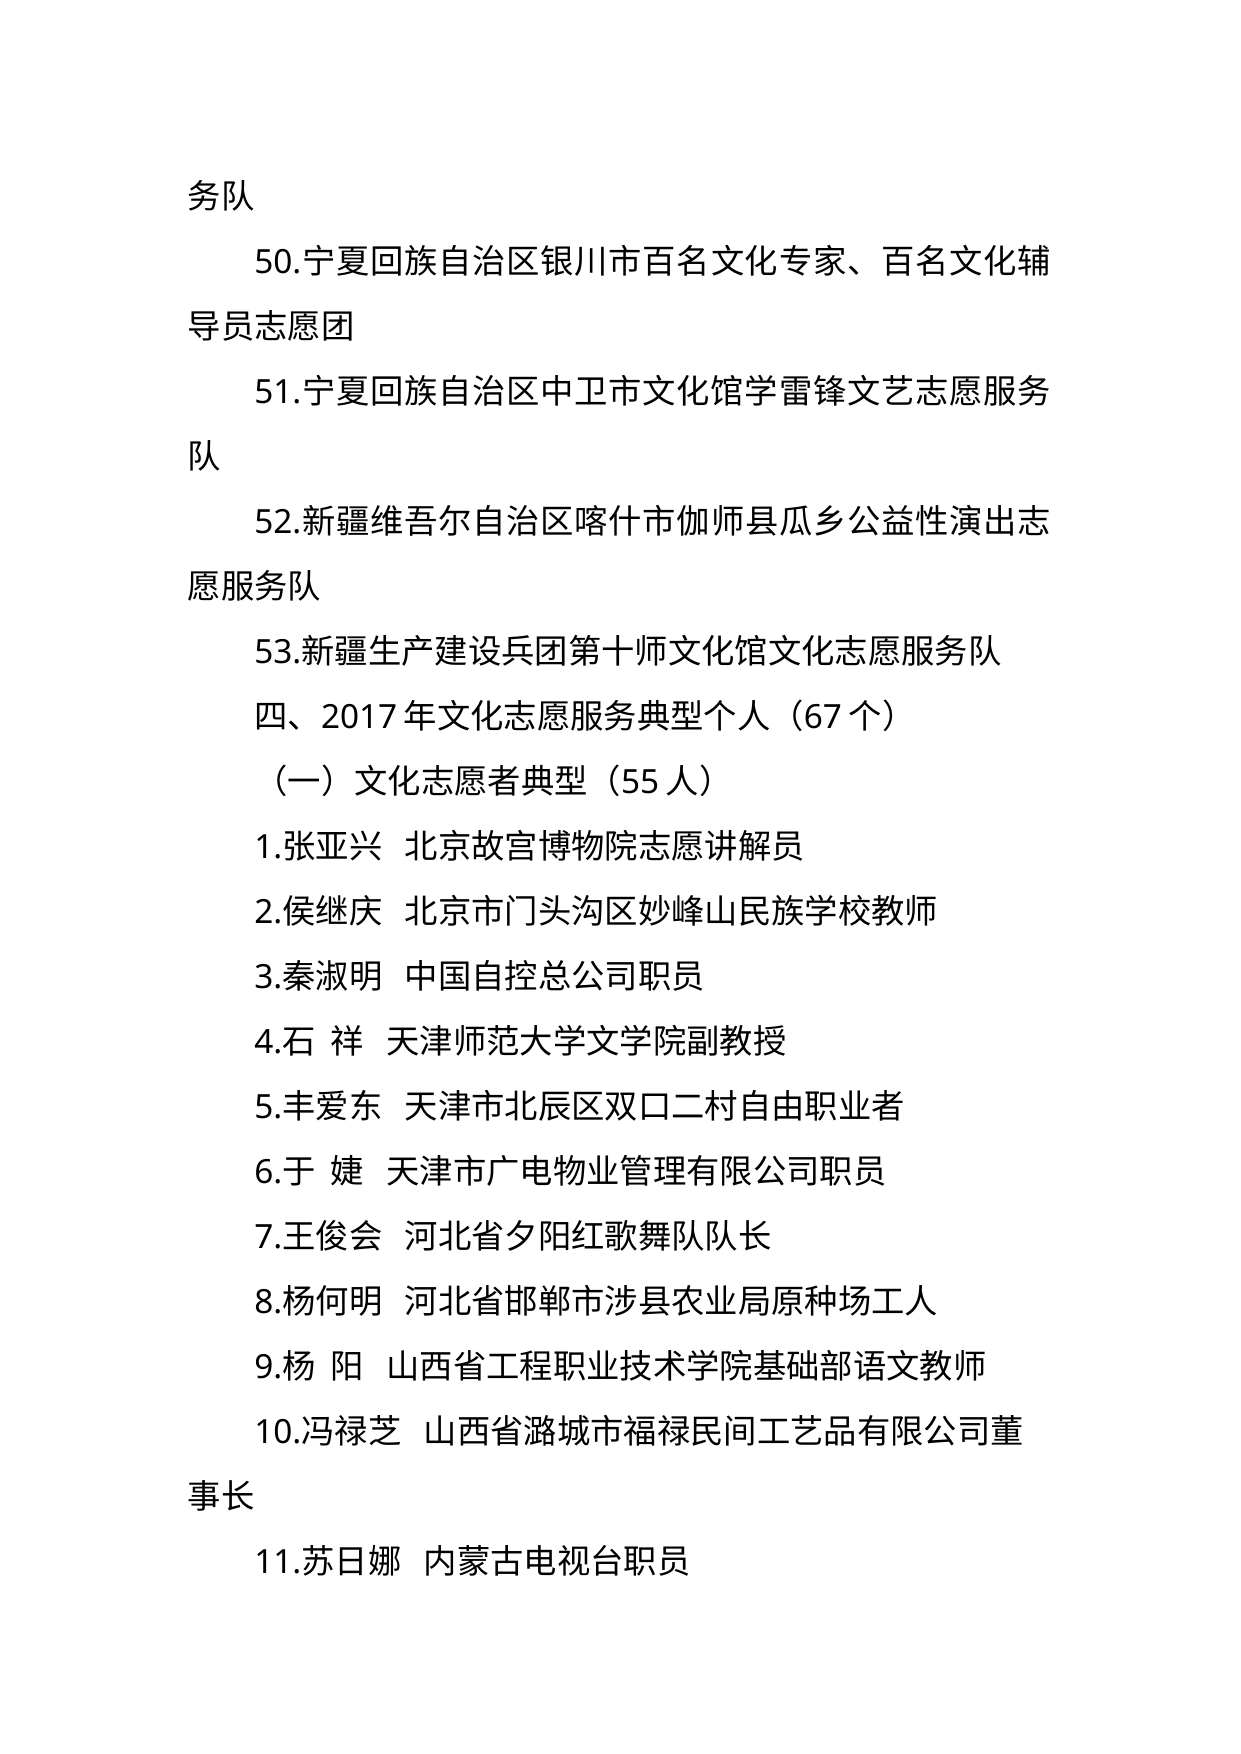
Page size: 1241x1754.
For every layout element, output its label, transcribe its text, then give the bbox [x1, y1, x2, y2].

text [187, 162, 1053, 227]
text 53.新疆生产建设兵团第十师文化馆文化志愿服务队 [187, 617, 1053, 682]
text 8.杨何明 河北省邯郸市涉县农业局原种场工人 [187, 1267, 1053, 1332]
text （一）文化志愿者典型（55人） [187, 747, 1053, 812]
text 10.冯禄芝 山西省潞城市福禄民间工艺品有限公司董事长 [187, 1397, 1053, 1527]
text 2.侯继庆 北京市门头沟区妙峰山民族学校教师 [187, 877, 1053, 942]
text 4.石 祥 天津师范大学文学院副教授 [187, 1007, 1053, 1072]
text 5.丰爱东 天津市北辰区双口二村自由职业者 [187, 1072, 1053, 1137]
text 1.张亚兴 北京故宫博物院志愿讲解员 [187, 812, 1053, 877]
text 6.于 婕 天津市广电物业管理有限公司职员 [187, 1137, 1053, 1202]
text 51.宁夏回族自治区中卫市文化馆学雷锋文艺志愿服务队 [187, 357, 1053, 487]
text 四、2017年文化志愿服务典型个人（67个） [187, 682, 1053, 747]
text 7.王俊会 河北省夕阳红歌舞队队长 [187, 1202, 1053, 1267]
text 9.杨 阳 山西省工程职业技术学院基础部语文教师 [187, 1332, 1053, 1397]
text 52.新疆维吾尔自治区喀什市伽师县瓜乡公益性演出志愿服务队 [187, 487, 1053, 617]
text 11.苏日娜 内蒙古电视台职员 [187, 1527, 1053, 1592]
text 3.秦淑明 中国自控总公司职员 [187, 942, 1053, 1007]
text 50.宁夏回族自治区银川市百名文化专家、百名文化辅导员志愿团 [187, 227, 1053, 357]
